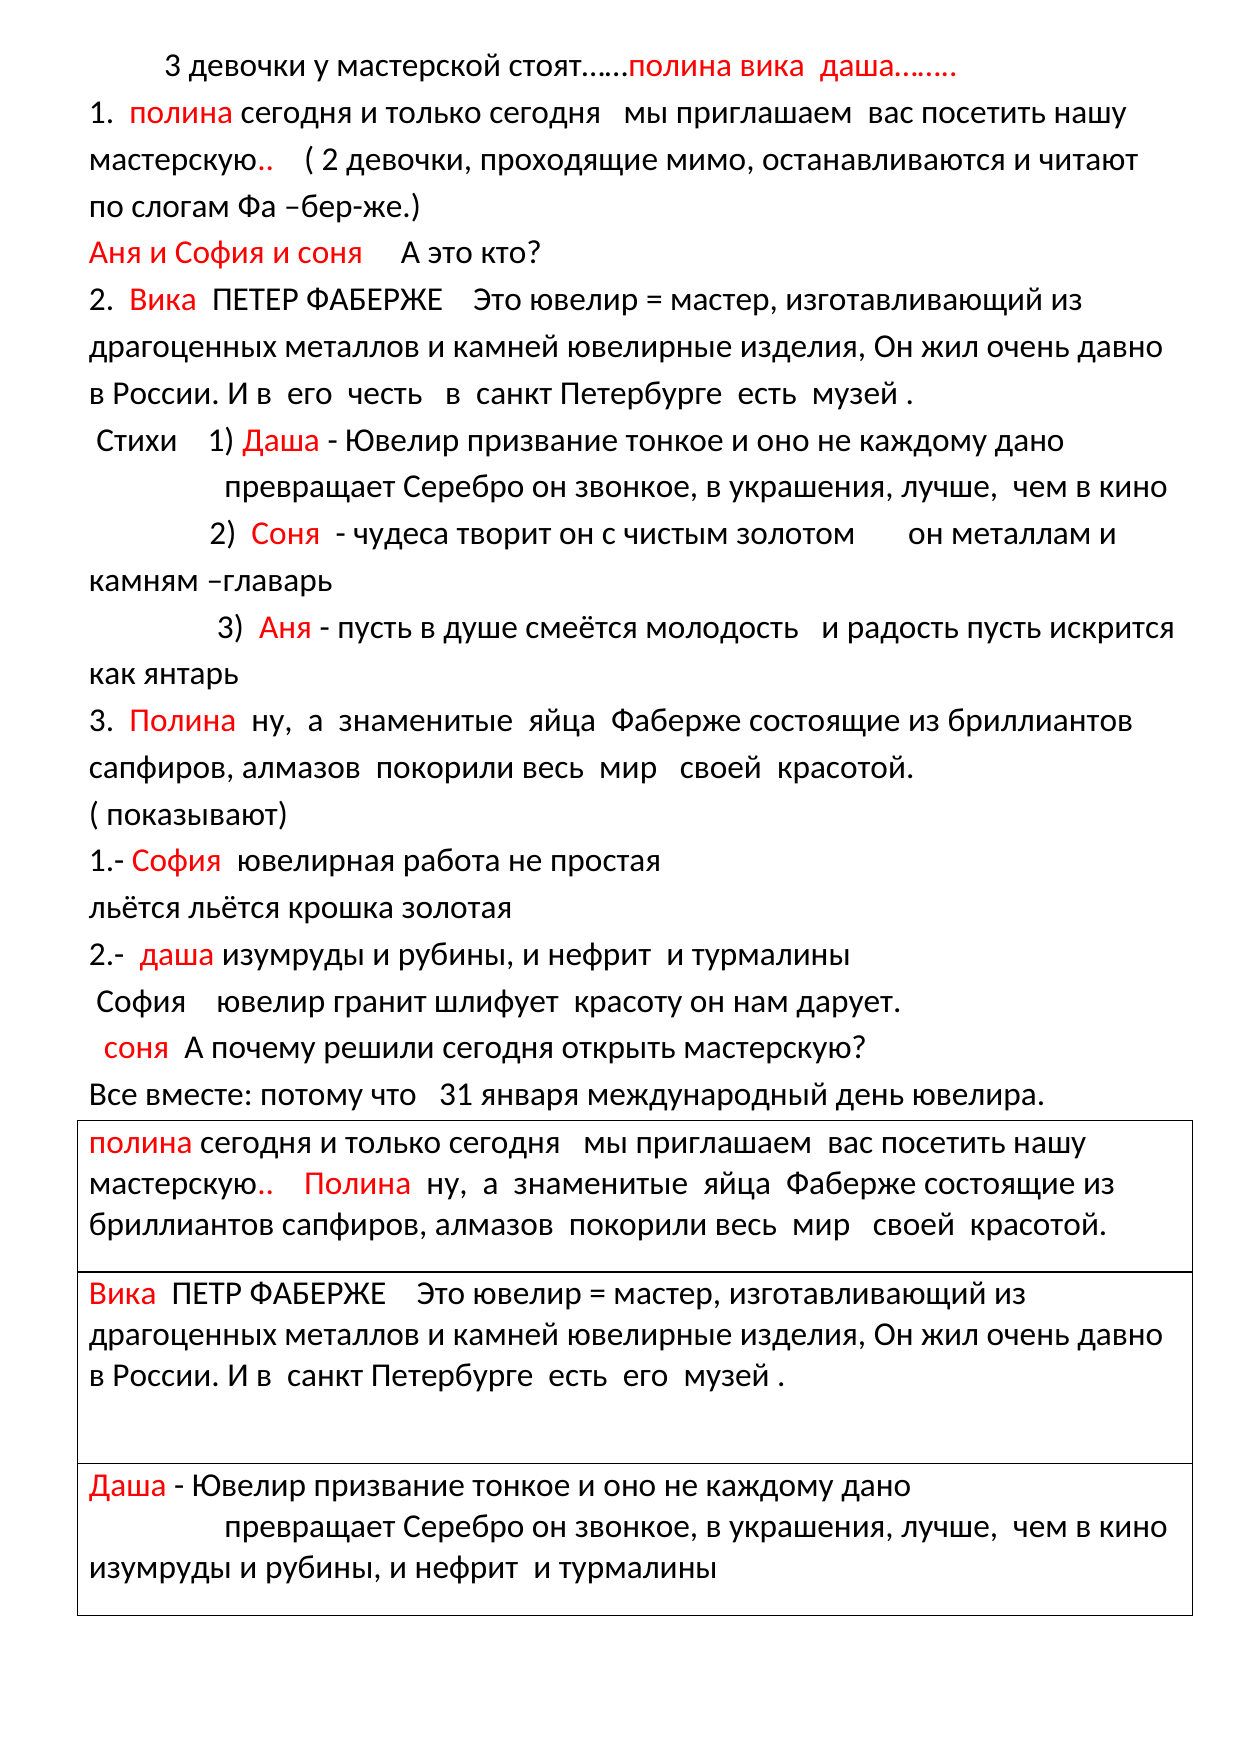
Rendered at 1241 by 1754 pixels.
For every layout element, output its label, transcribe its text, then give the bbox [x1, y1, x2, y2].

text 3) Аня - пусть в душе смеётся молодость и радость пусть искрится как янтарь [89, 606, 1181, 693]
text 1.- София ювелирная работа не простая [89, 839, 1181, 880]
text 2. Вика ПЕТЕР ФАБЕРЖЕ Это ювелир = мастер, изготавливающий из драгоценных металлов и камней ювелирные изделия, Он жил очень давно в России. И в его честь в санкт Петербурге есть музей . [89, 278, 1181, 412]
table_cell Вика ПЕТР ФАБЕРЖЕ Это ювелир = мастер, изготавливающий из драгоценных металлов и камней ювелирные изделия, Он жил очень давно в России. И в санкт Петербурге есть его музей . [78, 1273, 1192, 1463]
text 2.- даша изумруды и рубины, и нефрит и турмалины [89, 933, 1181, 974]
text 3 девочки у мастерской стоят……полина вика даша…….. [89, 44, 1181, 85]
text 1. полина сегодня и только сегодня мы приглашаем вас посетить нашу мастерскую.. ( 2 девочки, проходящие мимо, останавливаются и читают по слогам Фа –бер-же.) [89, 91, 1181, 225]
text Стихи 1) Даша - Ювелир призвание тонкое и оно не каждому дано [89, 418, 1181, 459]
text София ювелир гранит шлифует красоту он нам дарует. [89, 980, 1181, 1021]
text 2) Соня - чудеса творит он с чистым золотом он металлам и камням –главарь [89, 512, 1181, 599]
text ( показывают) [89, 793, 1181, 833]
text 3. Полина ну, а знаменитые яйца Фаберже состоящие из бриллиантов сапфиров, алмазов покорили весь мир своей красотой. [89, 699, 1181, 787]
text превращает Серебро он звонкое, в украшения, лучше, чем в кино [89, 465, 1181, 506]
text Все вместе: потому что 31 января международный день ювелира. [89, 1073, 1181, 1114]
text соня А почему решили сегодня открыть мастерскую? [89, 1027, 1181, 1067]
table_header полина сегодня и только сегодня мы приглашаем вас посетить нашу мастерскую.. Полина ну, а знаменитые яйца Фаберже состоящие из бриллиантов сапфиров, алмазов покорили весь мир своей красотой. [78, 1121, 1192, 1271]
table_cell Даша - Ювелир призвание тонкое и оно не каждому дано превращает Серебро он звонкое, в украшения, лучше, чем в кино изумруды и рубины, и нефрит и турмалины [78, 1464, 1192, 1614]
text льётся льётся крошка золотая [89, 886, 1181, 927]
text Аня и София и соня А это кто? [89, 231, 1181, 272]
